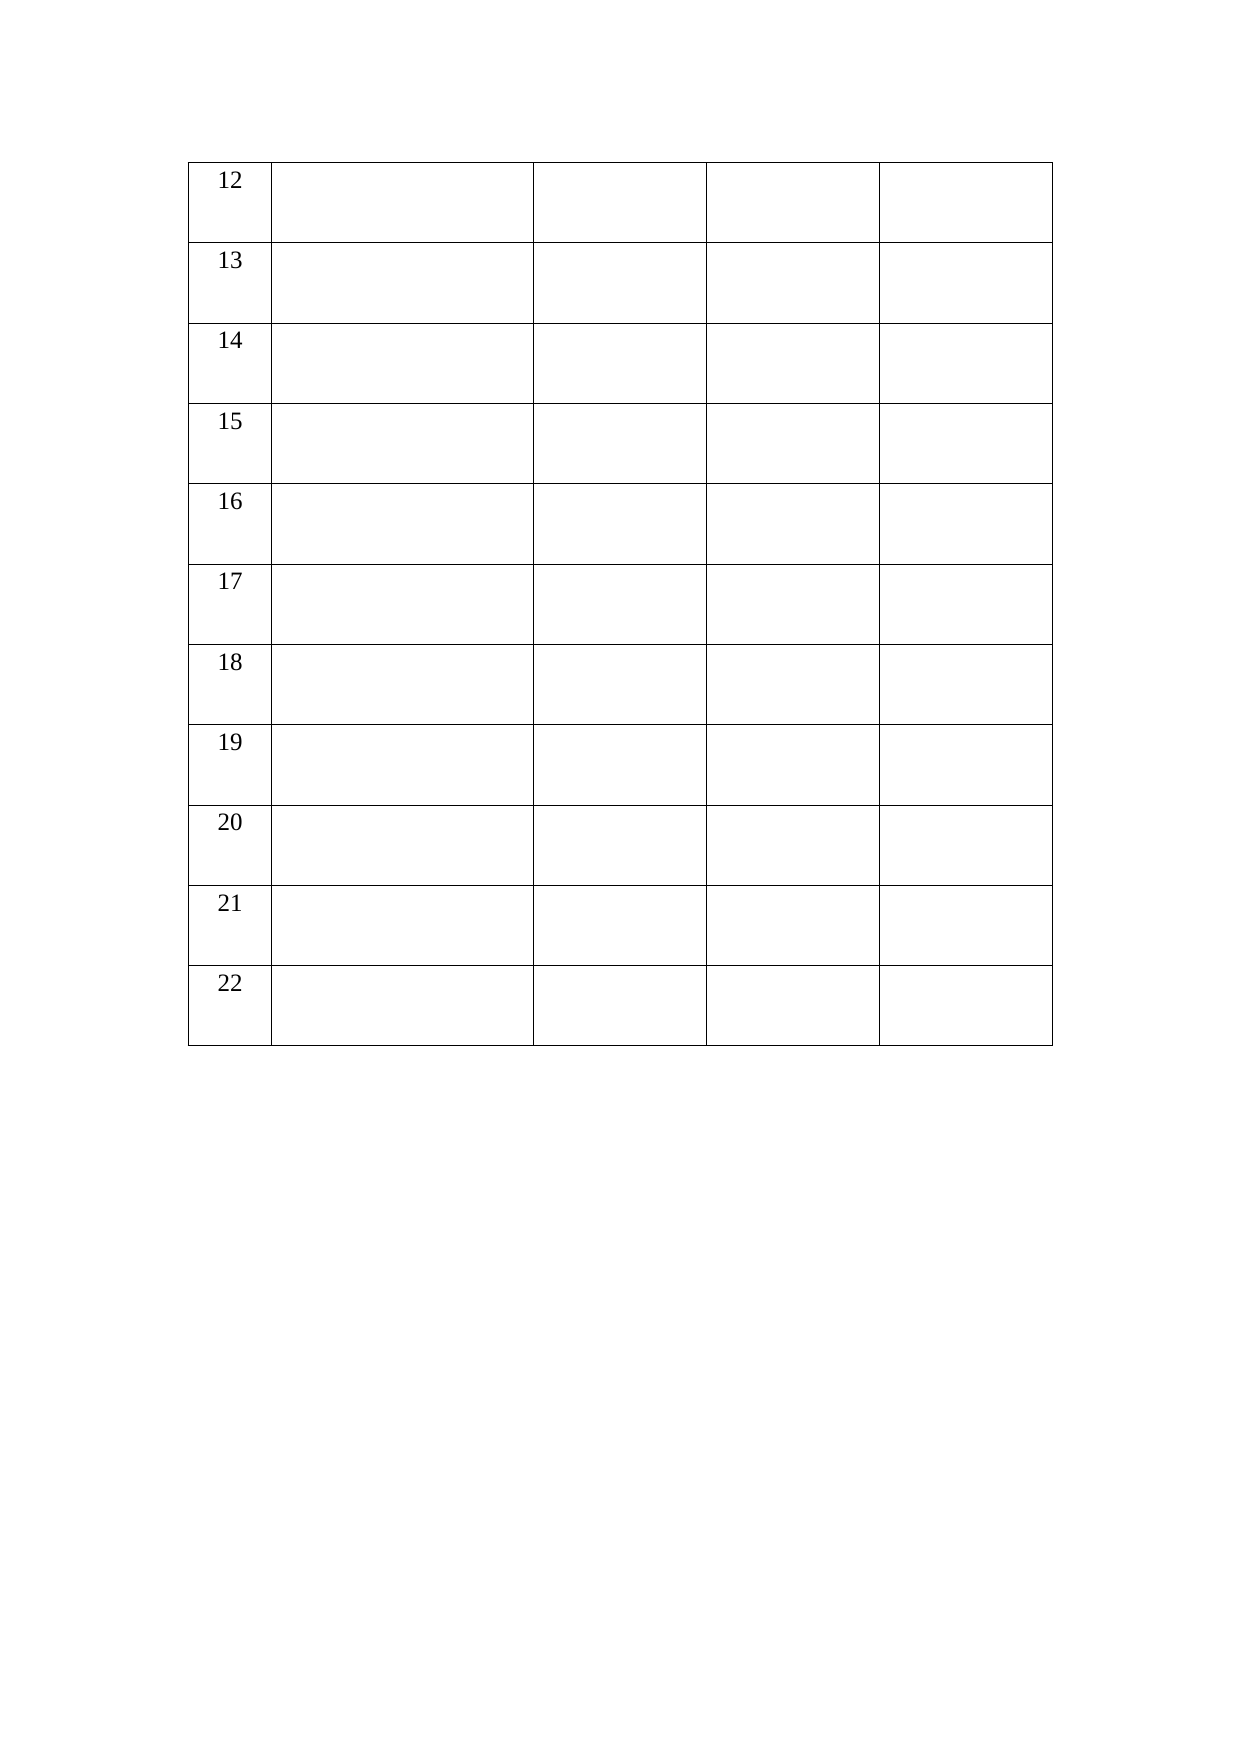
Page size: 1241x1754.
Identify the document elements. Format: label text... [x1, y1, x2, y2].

table_cell [880, 163, 1052, 242]
table_cell [707, 565, 879, 644]
table_cell [707, 806, 879, 885]
table_cell [534, 404, 706, 483]
table_cell [707, 886, 879, 965]
table_cell [272, 565, 533, 644]
table_cell [534, 163, 706, 242]
table_cell [272, 725, 533, 804]
table_cell [272, 243, 533, 323]
table_cell [707, 966, 879, 1045]
table_cell [707, 484, 879, 563]
table_cell [272, 324, 533, 403]
table_cell [534, 484, 706, 563]
table_cell 17 [189, 565, 271, 644]
table_cell 18 [189, 645, 271, 724]
table_cell 16 [189, 484, 271, 563]
table_cell [534, 966, 706, 1045]
table_cell [880, 806, 1052, 885]
table_cell [880, 404, 1052, 483]
table_cell [534, 243, 706, 323]
table_cell [707, 243, 879, 323]
table_cell [534, 806, 706, 885]
table_cell 21 [189, 886, 271, 965]
table_cell [707, 324, 879, 403]
table_cell [534, 565, 706, 644]
table_cell 12 [189, 163, 271, 242]
table_cell [880, 243, 1052, 323]
table_cell [880, 886, 1052, 965]
table_cell [707, 404, 879, 483]
table_cell [534, 725, 706, 804]
table_cell [272, 886, 533, 965]
table_cell [534, 645, 706, 724]
table_cell [880, 645, 1052, 724]
table_cell [880, 484, 1052, 563]
table_cell [880, 966, 1052, 1045]
table_cell 19 [189, 725, 271, 804]
table_cell [707, 725, 879, 804]
table_cell 14 [189, 324, 271, 403]
table_cell [707, 645, 879, 724]
table_cell [534, 886, 706, 965]
table_cell [272, 163, 533, 242]
table_cell [880, 725, 1052, 804]
table_cell [880, 565, 1052, 644]
table_cell [707, 163, 879, 242]
table_cell 13 [189, 243, 271, 323]
table_cell [272, 404, 533, 483]
table_cell [272, 484, 533, 563]
table_cell [534, 324, 706, 403]
table_cell 20 [189, 806, 271, 885]
table_cell [880, 324, 1052, 403]
table_cell 15 [189, 404, 271, 483]
table_cell 22 [189, 966, 271, 1045]
table_cell [272, 806, 533, 885]
table_cell [272, 966, 533, 1045]
table_cell [272, 645, 533, 724]
